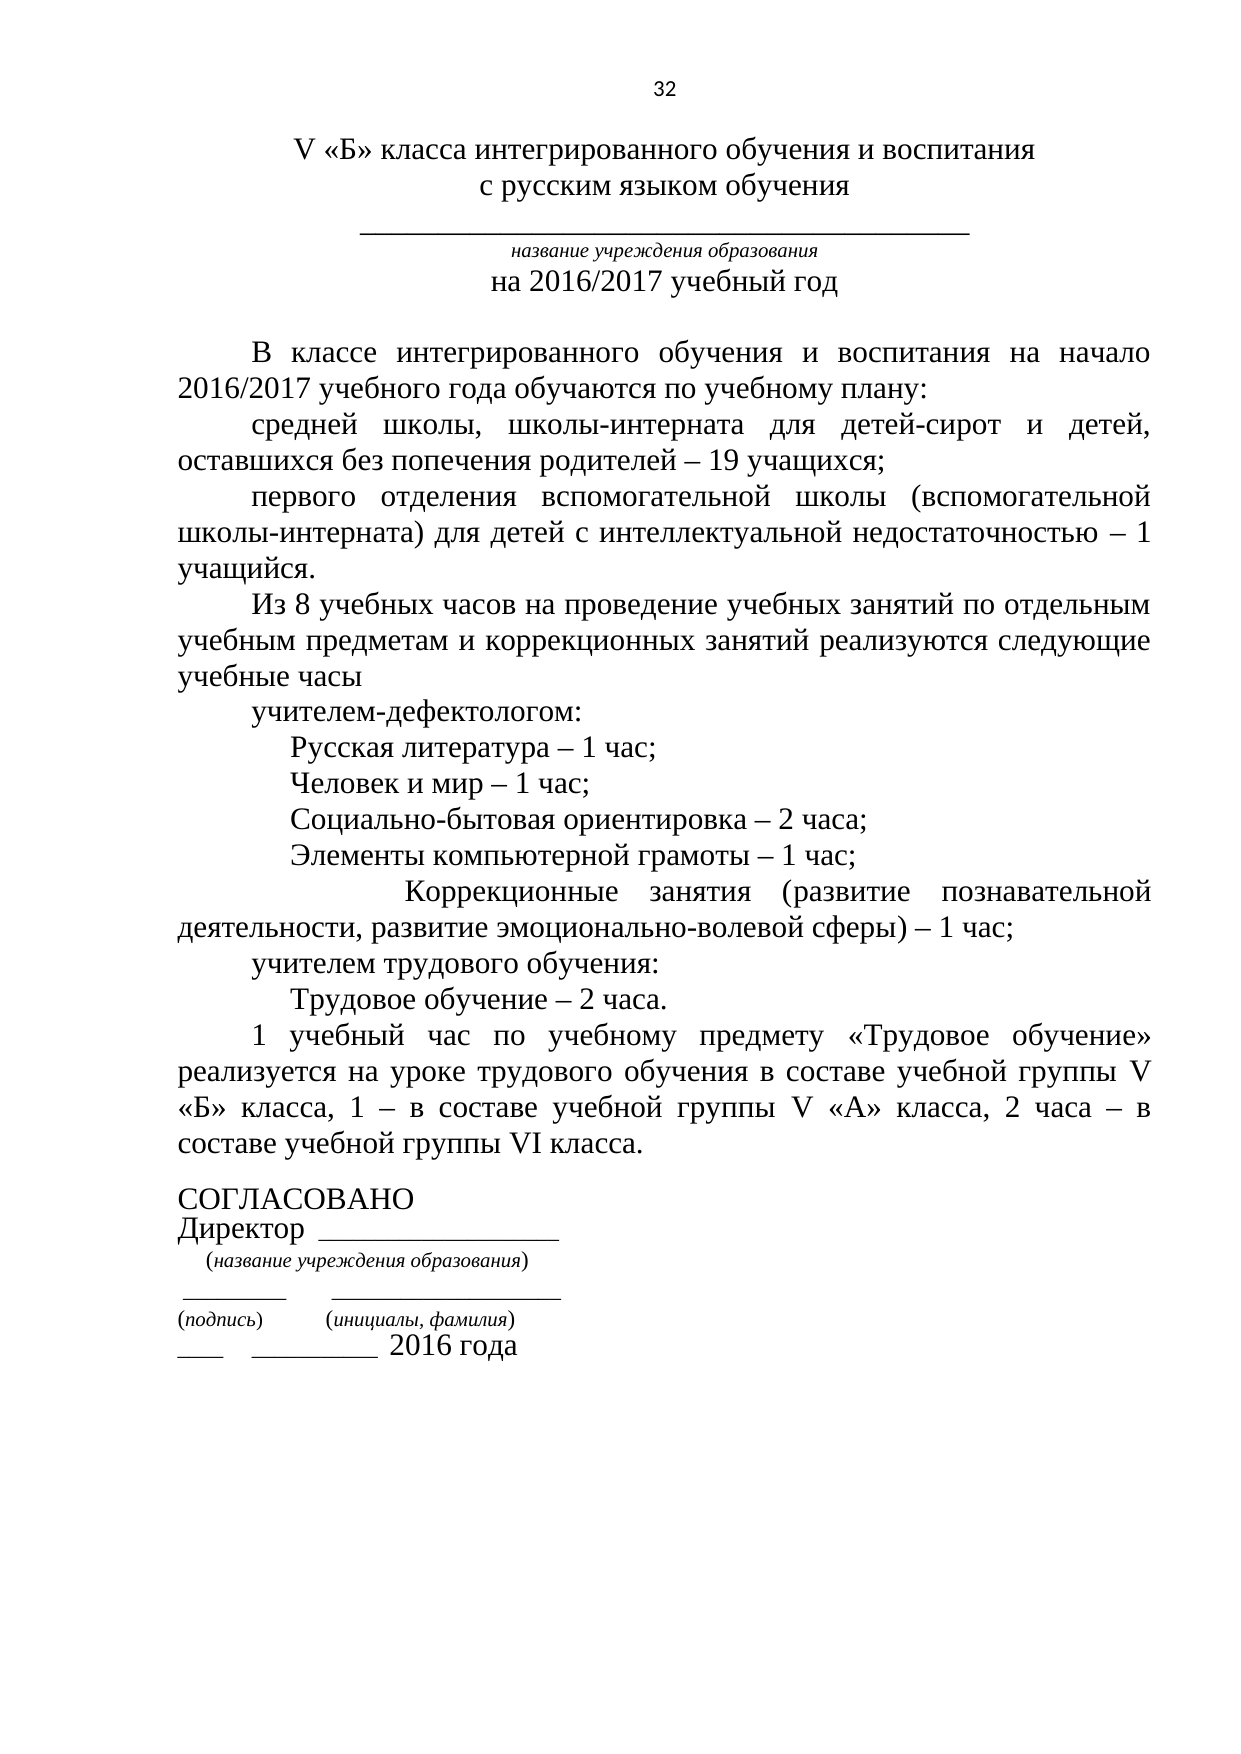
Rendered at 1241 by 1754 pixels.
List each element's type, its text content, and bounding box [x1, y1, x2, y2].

text Элементы компьютерной грамоты – 1 час; [177, 836, 1152, 872]
text с русским языком обучения [177, 166, 1152, 202]
text 1 учебный час по учебному предмету «Трудовое обучение» реализуется на уроке трудового обучения в составе учебной группы V «Б» класса, 1 – в составе учебной группы V «А» класса, 2 часа – в составе учебной группы VI класса. [177, 1016, 1152, 1160]
text первого отделения вспомогательной школы (вспомогательной школы-интерната) для детей с интеллектуальной недостаточностью – 1 учащийся. [177, 477, 1152, 585]
text V «Б» класса интегрированного обучения и воспитания [177, 130, 1152, 166]
text средней школы, школы-интерната для детей-сирот и детей, оставшихся без попечения родителей – 19 учащихся; [177, 405, 1152, 477]
text Трудовое обучение – 2 часа. [177, 980, 1152, 1016]
text на 2016/2017 учебный год [177, 262, 1152, 298]
text В классе интегрированного обучения и воспитания на начало 2016/2017 учебного года обучаются по учебному плану: [177, 333, 1152, 405]
text название учреждения образования [177, 238, 1152, 262]
text СОГЛАСОВАНО [177, 1186, 1152, 1215]
text ____ ___________ 2016 года [177, 1332, 1152, 1361]
text (название учреждения образования) [177, 1244, 1152, 1274]
text Из 8 учебных часов на проведение учебных занятий по отдельным учебным предметам и коррекционных занятий реализуются следующие учебные часы [177, 585, 1152, 693]
text _______________________________________ [177, 202, 1152, 238]
text Директор _____________________ [177, 1215, 1152, 1244]
text _________ ____________________ [177, 1274, 1152, 1303]
text Коррекционные занятия (развитие познавательной деятельности, развитие эмоционально-волевой сферы) – 1 час; [177, 872, 1152, 944]
text учителем-дефектологом: [177, 693, 1152, 729]
text учителем трудового обучения: [177, 944, 1152, 980]
text Человек и мир – 1 час; [177, 764, 1152, 801]
text (подпись) (инициалы, фамилия) [177, 1303, 1152, 1332]
text Русская литература – 1 час; [177, 729, 1152, 764]
text Социально-бытовая ориентировка – 2 часа; [177, 801, 1152, 836]
